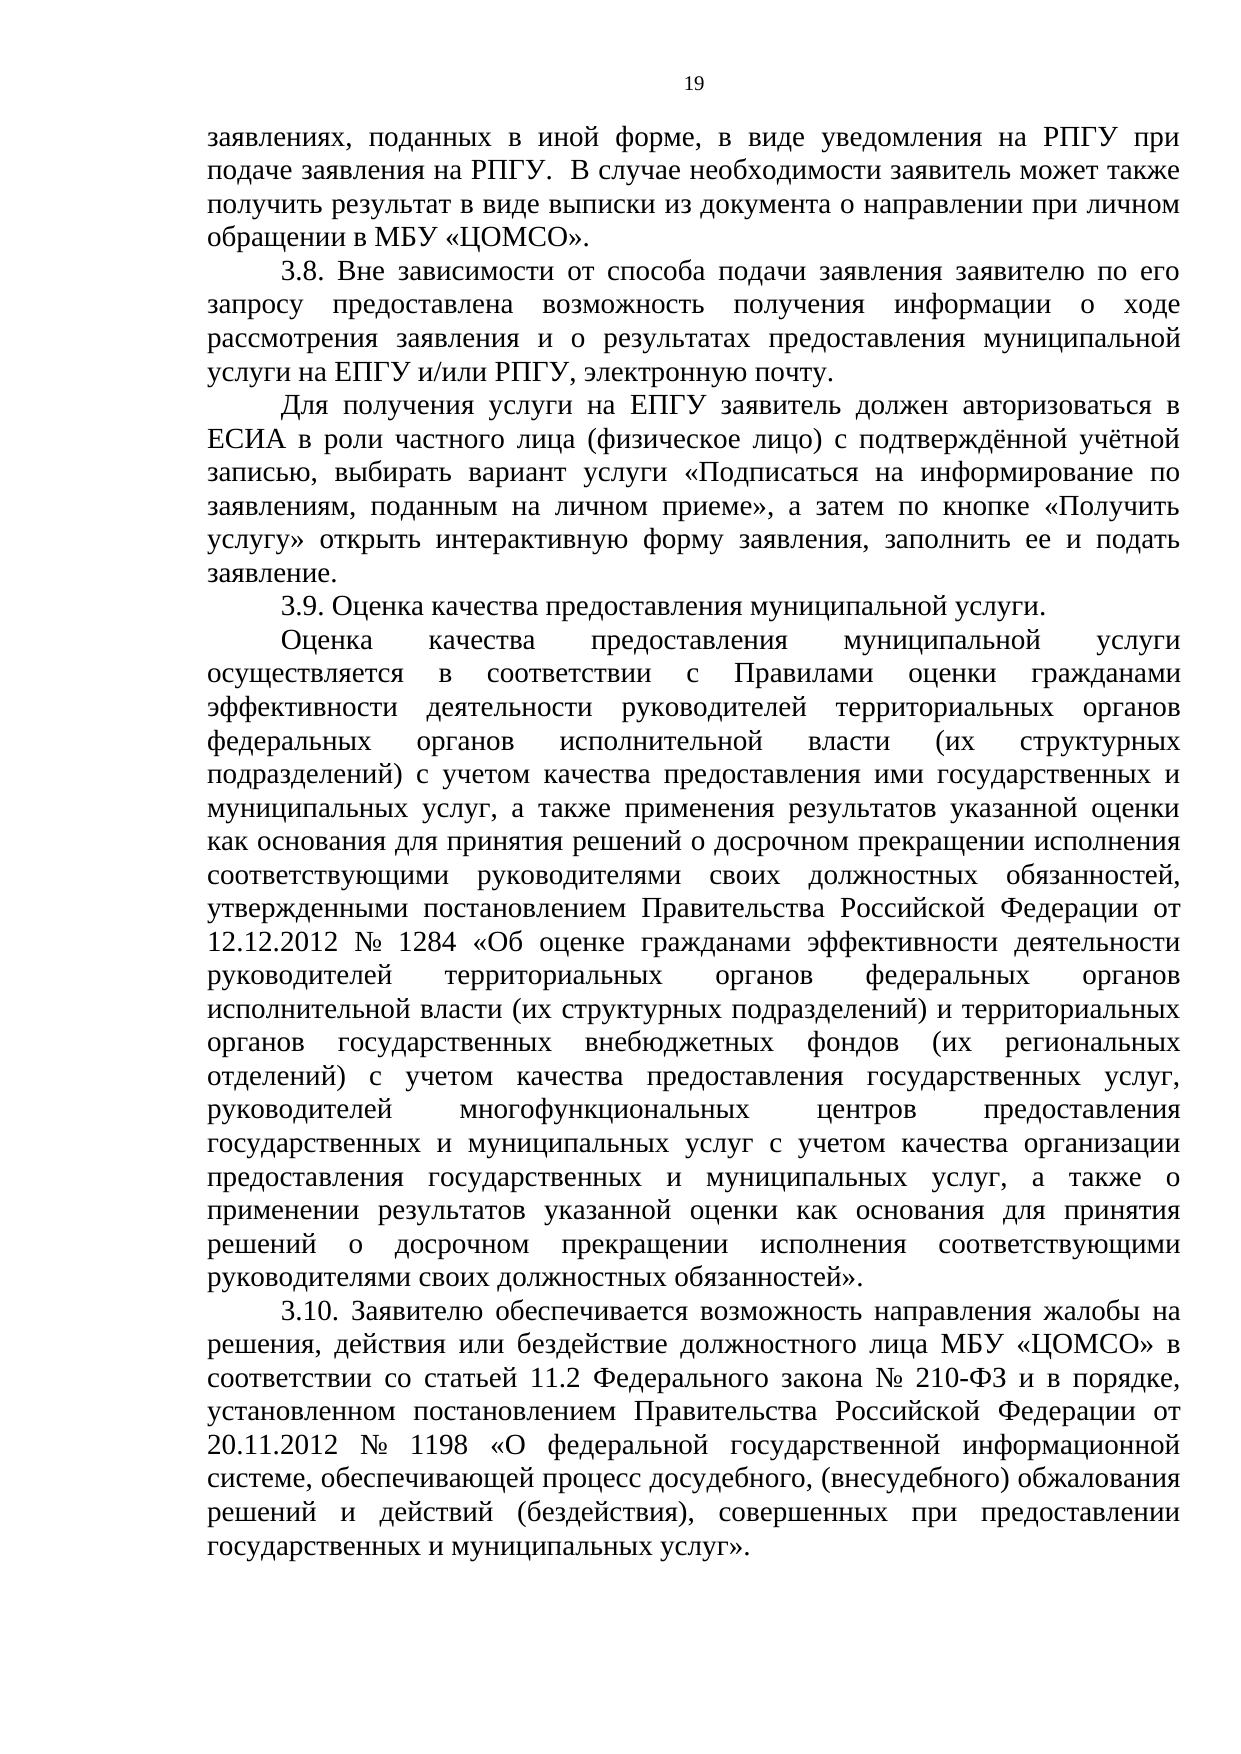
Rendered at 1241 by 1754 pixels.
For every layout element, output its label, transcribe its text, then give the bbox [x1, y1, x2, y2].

text 3.8. Вне зависимости от способа подачи заявления заявителю по его запросу предоставлена возможность получения информации о ходе рассмотрения заявления и о результатах предоставления муниципальной услуги на ЕПГУ и/или РПГУ, электронную почту. [207, 253, 1181, 387]
text Для получения услуги на ЕПГУ заявитель должен авторизоваться в ЕСИА в роли частного лица (физическое лицо) с подтверждённой учётной записью, выбирать вариант услуги «Подписаться на информирование по заявлениям, поданным на личном приеме», а затем по кнопке «Получить услугу» открыть интерактивную форму заявления, заполнить ее и подать заявление. [207, 387, 1181, 588]
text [207, 119, 1181, 253]
text 3.10. Заявителю обеспечивается возможность направления жалобы на решения, действия или бездействие должностного лица МБУ «ЦОМСО» в соответствии со статьей 11.2 Федерального закона № 210-ФЗ и в порядке, установленном постановлением Правительства Российской Федерации от 20.11.2012 № 1198 «О федеральной государственной информационной системе, обеспечивающей процесс досудебного, (внесудебного) обжалования решений и действий (бездействия), совершенных при предоставлении государственных и муниципальных услуг». [207, 1293, 1181, 1561]
text Оценка качества предоставления муниципальной услуги осуществляется в соответствии с Правилами оценки гражданами эффективности деятельности руководителей территориальных органов федеральных органов исполнительной власти (их структурных подразделений) с учетом качества предоставления ими государственных и муниципальных услуг, а также применения результатов указанной оценки как основания для принятия решений о досрочном прекращении исполнения соответствующими руководителями своих должностных обязанностей, утвержденными постановлением Правительства Российской Федерации от 12.12.2012 № 1284 «Об оценке гражданами эффективности деятельности руководителей территориальных органов федеральных органов исполнительной власти (их структурных подразделений) и территориальных органов государственных внебюджетных фондов (их региональных отделений) с учетом качества предоставления государственных услуг, руководителей многофункциональных центров предоставления государственных и муниципальных услуг с учетом качества организации предоставления государственных и муниципальных услуг, а также о применении результатов указанной оценки как основания для принятия решений о досрочном прекращении исполнения соответствующими руководителями своих должностных обязанностей». [207, 622, 1181, 1293]
text 3.9. Оценка качества предоставления муниципальной услуги. [207, 588, 1181, 622]
